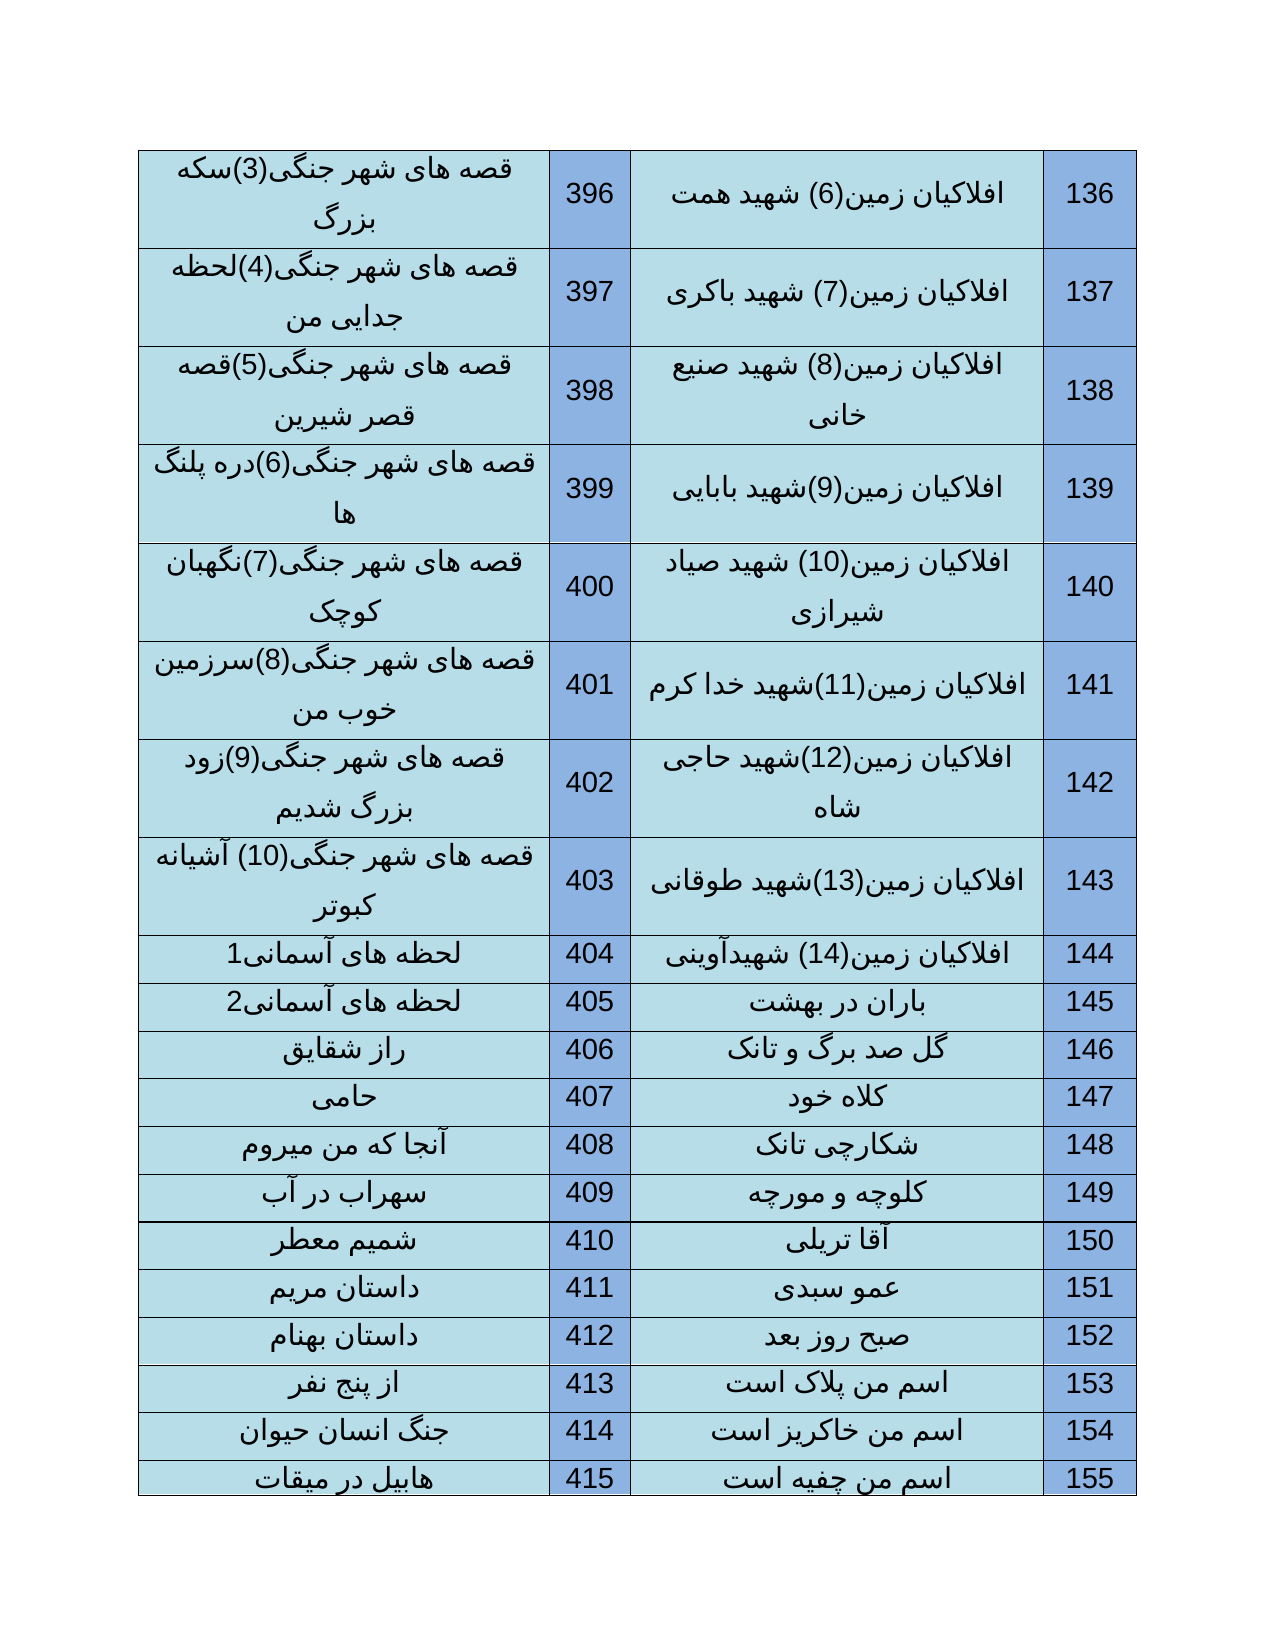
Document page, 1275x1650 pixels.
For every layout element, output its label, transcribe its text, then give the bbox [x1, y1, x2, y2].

table_cell قصه های شهر جنگی(7)نگهبان کوچک [139, 544, 549, 641]
table_cell 401 [550, 642, 630, 739]
table_cell گل صد برگ و تانک [631, 1032, 1043, 1078]
table_cell کلوچه و مورچه [631, 1175, 1043, 1221]
table_cell 140 [1044, 544, 1136, 641]
table_cell 149 [1044, 1175, 1136, 1221]
table_cell 403 [550, 838, 630, 935]
table_cell 154 [1044, 1413, 1136, 1460]
table_cell 143 [1044, 838, 1136, 935]
table_cell جنگ انسان حیوان [139, 1413, 549, 1460]
table_cell 414 [550, 1413, 630, 1460]
table_cell 148 [1044, 1127, 1136, 1174]
table_cell داستان بهنام [139, 1318, 549, 1364]
table_cell از پنج نفر [139, 1366, 549, 1412]
table_cell 415 [550, 1461, 630, 1494]
table_cell 138 [1044, 347, 1136, 444]
table_cell 405 [550, 984, 630, 1031]
table_cell 146 [1044, 1032, 1136, 1078]
table_cell هابیل در میقات [139, 1461, 549, 1494]
table_cell قصه های شهر جنگی(8)سرزمین خوب من [139, 642, 549, 739]
table_cell عمو سبدی [631, 1270, 1043, 1317]
table_cell 155 [1044, 1461, 1136, 1494]
table_cell 399 [550, 445, 630, 542]
table_cell 397 [550, 249, 630, 346]
table_cell اسم من پلاک است [631, 1366, 1043, 1412]
table_cell 150 [1044, 1223, 1136, 1269]
table_cell 407 [550, 1079, 630, 1126]
table_cell 153 [1044, 1366, 1136, 1412]
table_cell قصه های شهر جنگی(5)قصه قصر شیرین [139, 347, 549, 444]
table_cell 406 [550, 1032, 630, 1078]
table_cell 409 [550, 1175, 630, 1221]
table_cell حامی [139, 1079, 549, 1126]
table_cell 402 [550, 740, 630, 837]
table_cell 151 [1044, 1270, 1136, 1317]
table_cell افلاکیان زمین(6) شهید همت [631, 151, 1043, 248]
table_cell شمیم معطر [139, 1223, 549, 1269]
table_cell 396 [550, 151, 630, 248]
table_cell قصه های شهر جنگی(4)لحظه جدایی من [139, 249, 549, 346]
table_cell افلاکیان زمین(10) شهید صیاد شیرازی [631, 544, 1043, 641]
table_cell داستان مریم [139, 1270, 549, 1317]
table_cell 144 [1044, 936, 1136, 983]
table_cell افلاکیان زمین(12)شهید حاجی شاه [631, 740, 1043, 837]
table_cell 404 [550, 936, 630, 983]
table_cell افلاکیان زمین(9)شهید بابایی [631, 445, 1043, 542]
table_cell قصه های شهر جنگی(6)دره پلنگ ها [139, 445, 549, 542]
table_cell اسم من خاکریز است [631, 1413, 1043, 1460]
table_cell 142 [1044, 740, 1136, 837]
table_cell کلاه خود [631, 1079, 1043, 1126]
table_cell افلاکیان زمین(14) شهیدآوینی [631, 936, 1043, 983]
table_cell 141 [1044, 642, 1136, 739]
table_cell آنجا که من میروم [139, 1127, 549, 1174]
table_cell 139 [1044, 445, 1136, 542]
table_cell آقا تریلی [631, 1223, 1043, 1269]
table_cell 145 [1044, 984, 1136, 1031]
table_cell لحظه های آسمانی1 [139, 936, 549, 983]
table_cell راز شقایق [139, 1032, 549, 1078]
table_cell 137 [1044, 249, 1136, 346]
table_cell شکارچی تانک [631, 1127, 1043, 1174]
table_cell 400 [550, 544, 630, 641]
table_cell 152 [1044, 1318, 1136, 1364]
table_cell اسم من چفیه است [631, 1461, 1043, 1494]
table_cell باران در بهشت [631, 984, 1043, 1031]
table_cell سهراب در آب [139, 1175, 549, 1221]
table_cell افلاکیان زمین(11)شهید خدا کرم [631, 642, 1043, 739]
table_cell صبح روز بعد [631, 1318, 1043, 1364]
table_cell 398 [550, 347, 630, 444]
table_cell 412 [550, 1318, 630, 1364]
table_cell قصه های شهر جنگی(10) آشیانه کبوتر [139, 838, 549, 935]
table_cell افلاکیان زمین(7) شهید باکری [631, 249, 1043, 346]
table_cell قصه های شهر جنگی(9)زود بزرگ شدیم [139, 740, 549, 837]
table_cell افلاکیان زمین(13)شهید طوقانی [631, 838, 1043, 935]
table_cell لحظه های آسمانی2 [139, 984, 549, 1031]
table_cell 408 [550, 1127, 630, 1174]
table_cell قصه های شهر جنگی(3)سکه بزرگ [139, 151, 549, 248]
table_cell افلاکیان زمین(8) شهید صنیع خانی [631, 347, 1043, 444]
table_cell 136 [1044, 151, 1136, 248]
table_cell 411 [550, 1270, 630, 1317]
table_cell 410 [550, 1223, 630, 1269]
table_cell 413 [550, 1366, 630, 1412]
table_cell 147 [1044, 1079, 1136, 1126]
